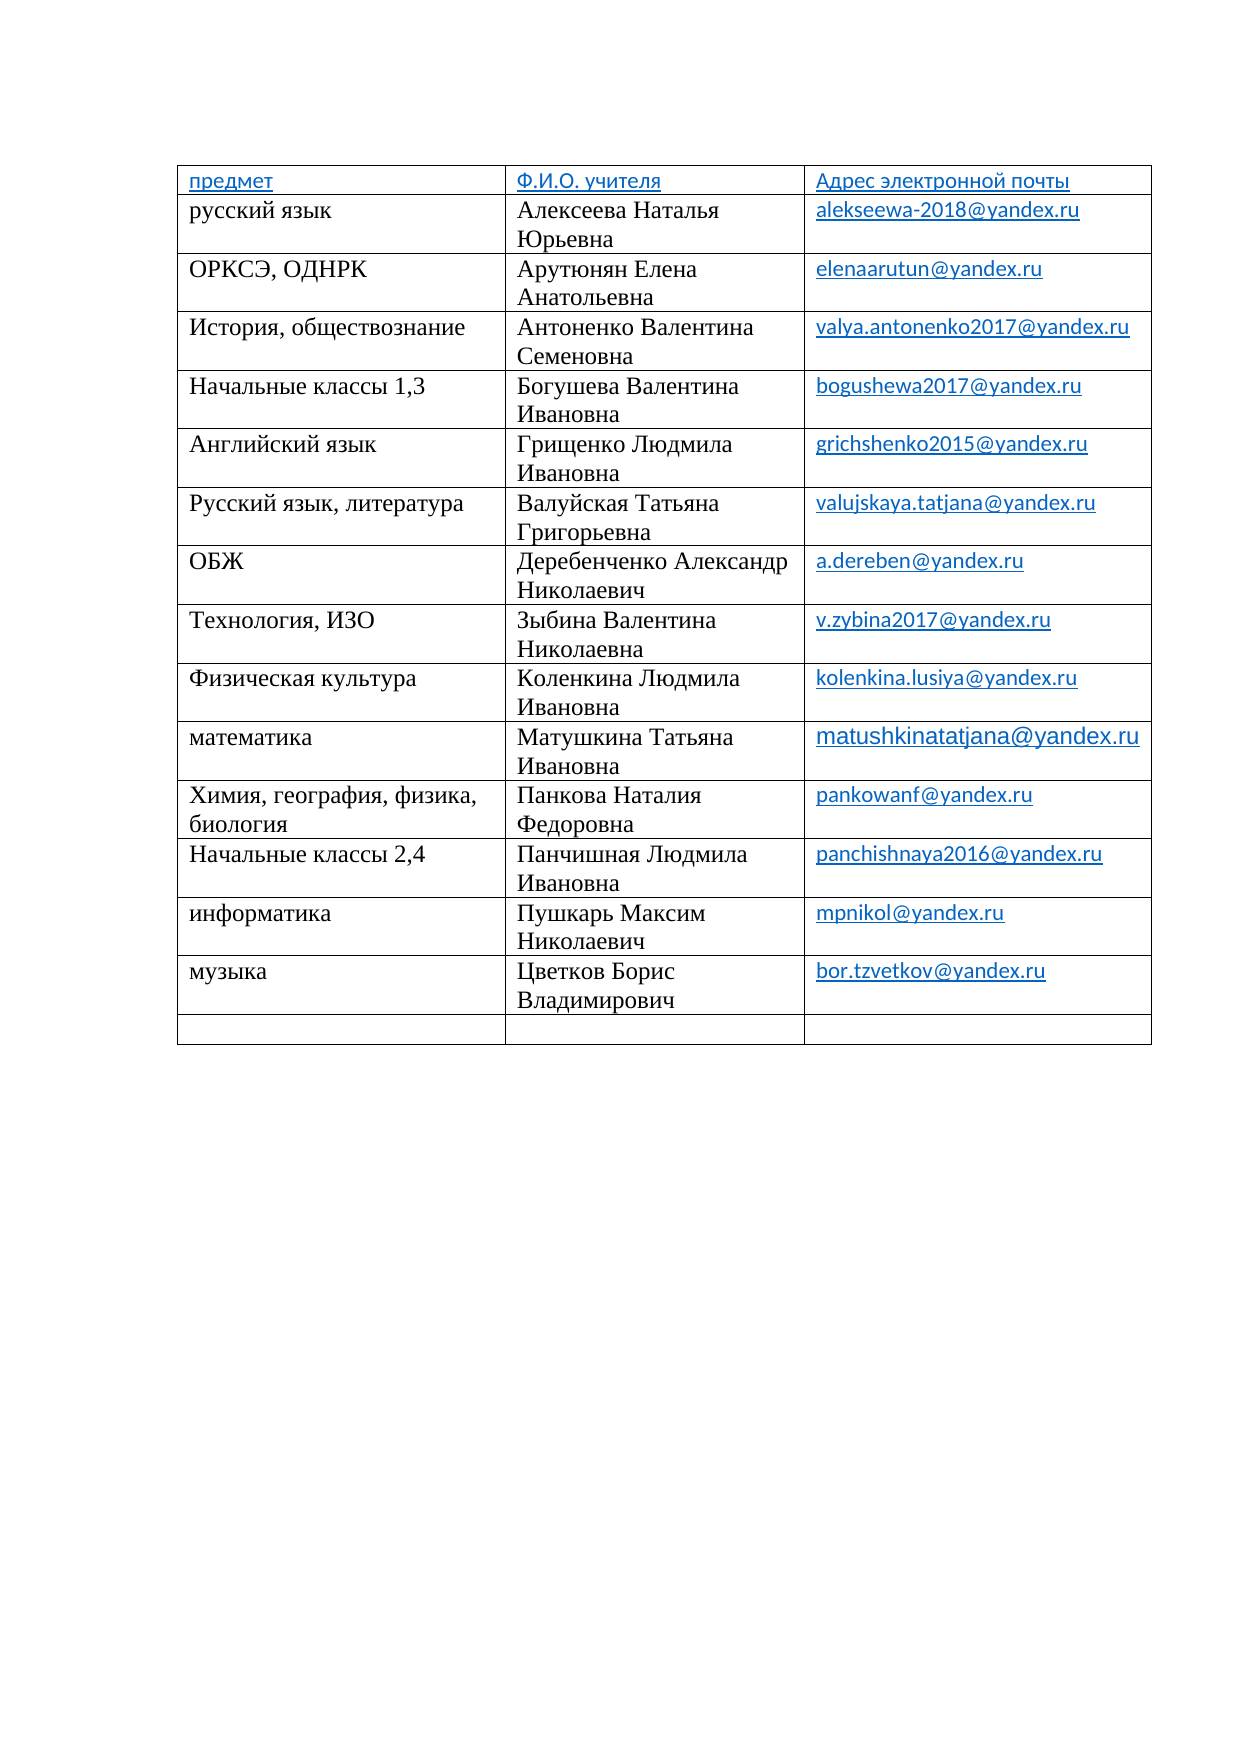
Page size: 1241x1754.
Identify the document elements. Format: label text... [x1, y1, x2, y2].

table_cell Технология, ИЗО [178, 605, 505, 662]
table_cell ОРКСЭ, ОДНРК [178, 254, 505, 311]
table_cell Начальные классы 1,3 [178, 371, 505, 428]
table_cell [506, 1015, 804, 1043]
table_cell Деребенченко Александр Николаевич [506, 546, 804, 604]
table_cell Химия, география, физика, биология [178, 781, 505, 838]
table_cell музыка [178, 956, 505, 1014]
table_header Ф.И.О. учителя [506, 166, 804, 194]
table_cell kolenkina.lusiya@yandex.ru [805, 664, 1151, 721]
table_cell Панчишная Людмила Ивановна [506, 839, 804, 897]
table_cell [805, 1015, 1151, 1043]
table_cell Алексеева Наталья Юрьевна [506, 195, 804, 253]
table_cell bogushewa2017@yandex.ru [805, 371, 1151, 428]
table_cell Богушева Валентина Ивановна [506, 371, 804, 428]
table_cell Коленкина Людмила Ивановна [506, 664, 804, 721]
table_cell elenaarutun@yandex.ru [805, 254, 1151, 311]
table_cell valya.antonenko2017@yandex.ru [805, 312, 1151, 370]
table_cell alekseewa-2018@yandex.ru [805, 195, 1151, 253]
table_cell русский язык [178, 195, 505, 253]
table_cell Физическая культура [178, 664, 505, 721]
table_cell Зыбина Валентина Николаевна [506, 605, 804, 662]
table_cell Русский язык, литература [178, 488, 505, 545]
table_cell Цветков Борис Владимирович [506, 956, 804, 1014]
table_cell v.zybina2017@yandex.ru [805, 605, 1151, 662]
table_header предмет [178, 166, 505, 194]
table_cell Английский язык [178, 429, 505, 487]
table_cell ОБЖ [178, 546, 505, 604]
table_cell Валуйская Татьяна Григорьевна [506, 488, 804, 545]
table_cell Панкова Наталия Федоровна [506, 781, 804, 838]
table_cell bor.tzvetkov@yandex.ru [805, 956, 1151, 1014]
table_cell История, обществознание [178, 312, 505, 370]
table_cell matushkinatatjana@yandex.ru [805, 722, 1151, 779]
table_cell математика [178, 722, 505, 779]
table_cell Арутюнян Елена Анатольевна [506, 254, 804, 311]
table_cell Грищенко Людмила Ивановна [506, 429, 804, 487]
table_cell Пушкарь Максим Николаевич [506, 898, 804, 955]
table_cell Начальные классы 2,4 [178, 839, 505, 897]
table_cell Антоненко Валентина Семеновна [506, 312, 804, 370]
table_cell mpnikol@yandex.ru [805, 898, 1151, 955]
table_header Адрес электронной почты [805, 166, 1151, 194]
table_cell Матушкина Татьяна Ивановна [506, 722, 804, 779]
table_cell [178, 1015, 505, 1043]
table_cell a.dereben@yandex.ru [805, 546, 1151, 604]
table_cell информатика [178, 898, 505, 955]
table_cell panchishnaya2016@yandex.ru [805, 839, 1151, 897]
table_cell pankowanf@yandex.ru [805, 781, 1151, 838]
table_cell grichshenko2015@yandex.ru [805, 429, 1151, 487]
table_cell valujskaya.tatjana@yandex.ru [805, 488, 1151, 545]
